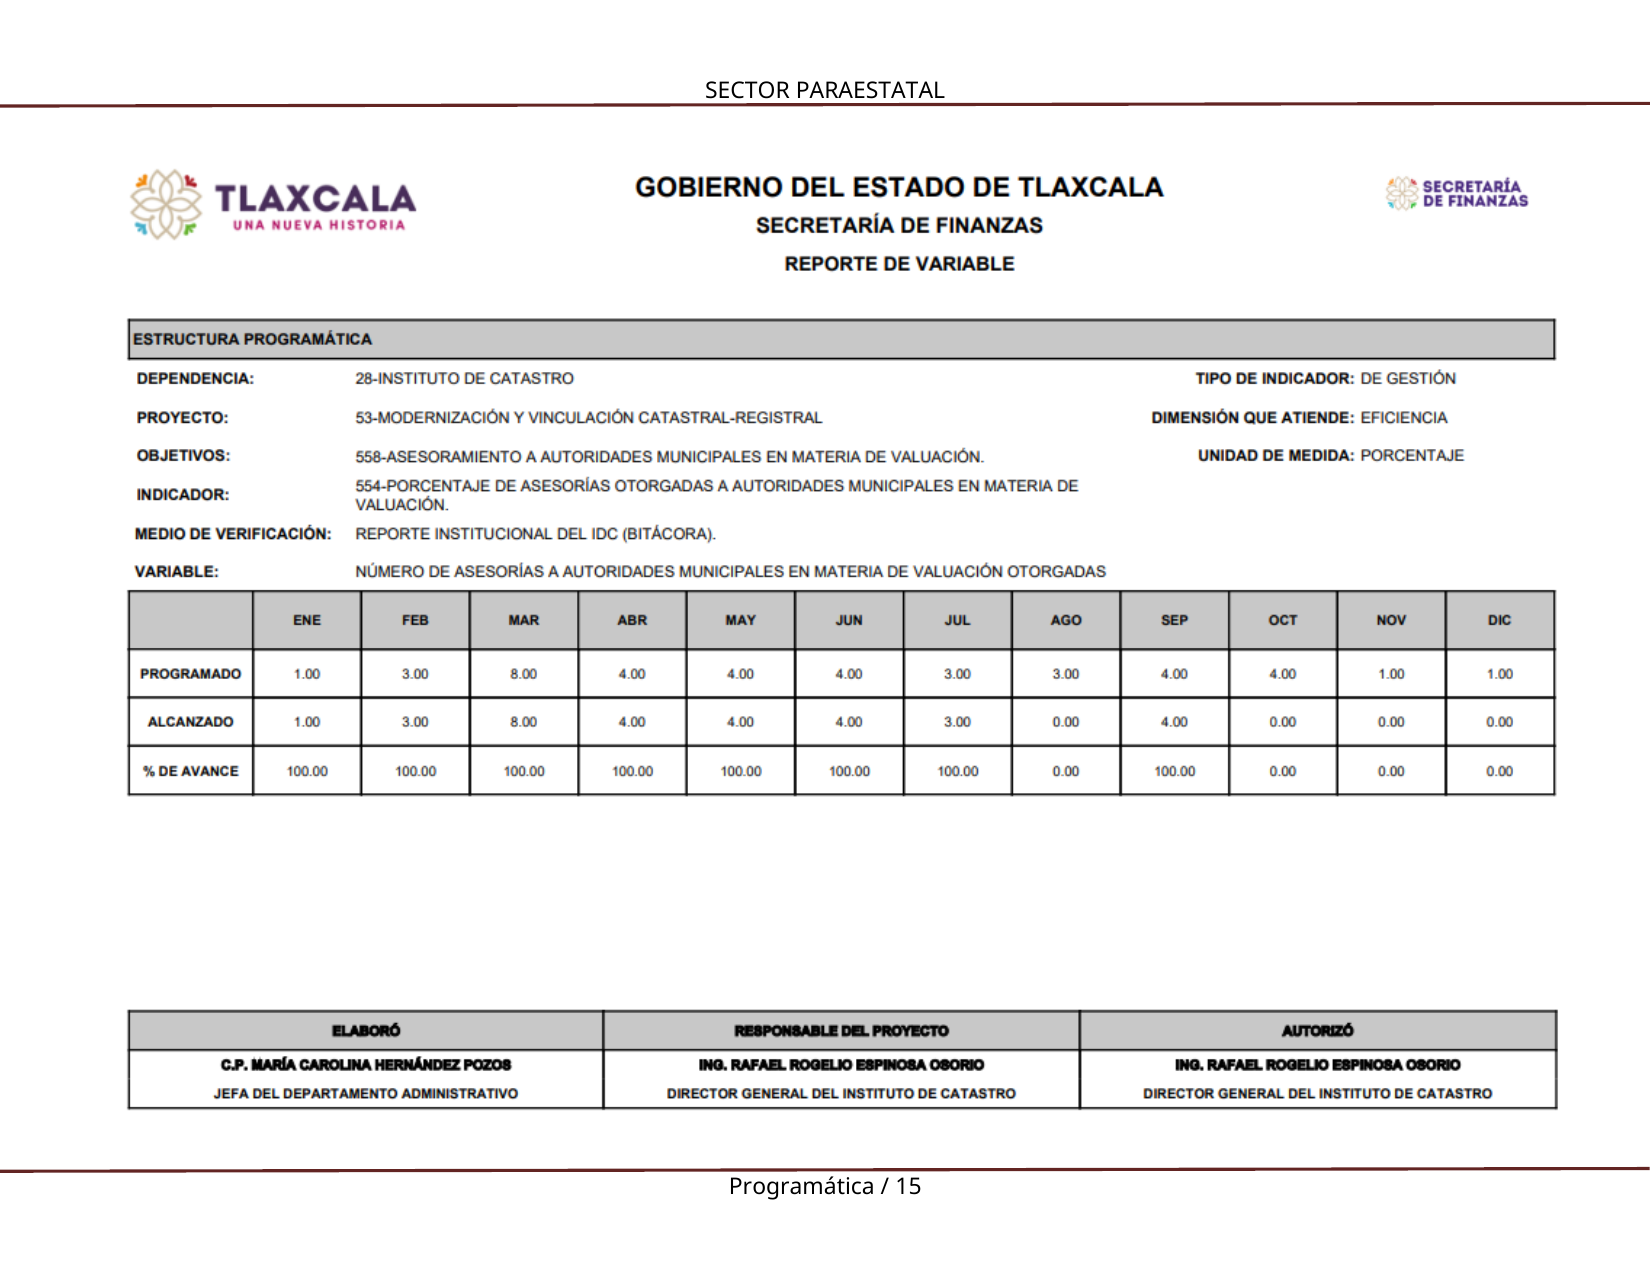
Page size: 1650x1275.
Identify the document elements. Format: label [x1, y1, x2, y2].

picture [112, 150, 1563, 1116]
